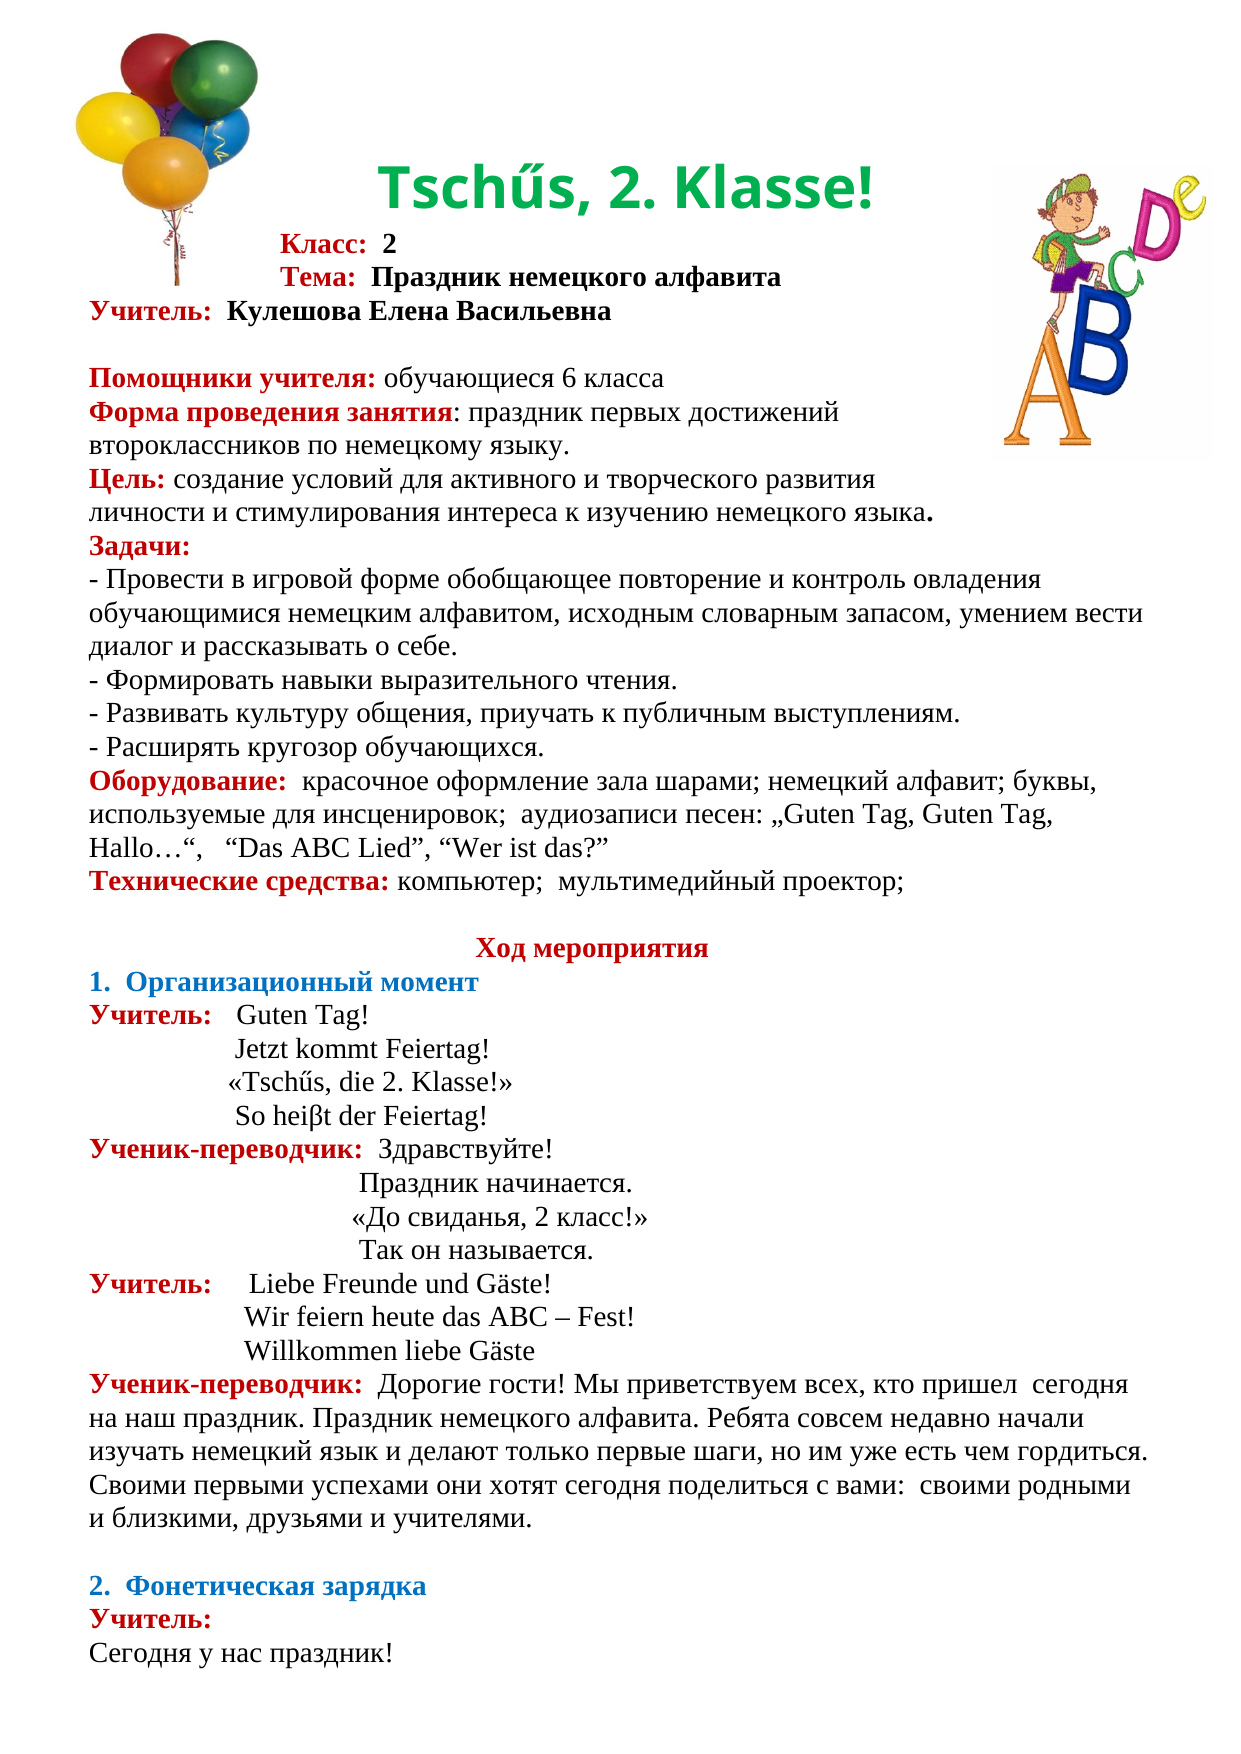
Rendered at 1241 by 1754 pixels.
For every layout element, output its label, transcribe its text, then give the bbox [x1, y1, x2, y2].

picture [68, 26, 261, 286]
text - Формировать навыки выразительного чтения. [89, 662, 1152, 696]
text Так он называется. [89, 1232, 1152, 1266]
text Учитель: Кулешова Елена Васильевна [89, 293, 990, 327]
text Цель: создание условий для активного и творческого развития личности и стимулирования интереса к изучению немецкого языка. [89, 461, 1152, 528]
text Учитель: [89, 1601, 1152, 1635]
text - Провести в игровой форме обобщающее повторение и контроль овладения обучающимися немецким алфавитом, исходным словарным запасом, умением вести диалог и рассказывать о себе. [89, 561, 1152, 662]
text Wir feiern heute das ABC – Fest! [162, 1299, 1152, 1333]
text Ученик-переводчик: Дорогие гости! Мы приветствуем всех, кто пришел сегодня на наш праздник. Праздник немецкого алфавита. Ребята совсем недавно начали изучать немецкий язык и делают только первые шаги, но им уже есть чем гордиться. Своими первыми успехами они хотят сегодня поделиться с вами: своими родными и близкими, друзьями и учителями. [89, 1366, 1152, 1534]
text Willkommen liebe Gäste [162, 1333, 1152, 1366]
text Учитель: Guten Tag! [89, 997, 1152, 1031]
text Форма проведения занятия: праздник первых достижений второклассников по немецкому языку. [89, 394, 990, 461]
text Тема: Праздник немецкого алфавита [89, 259, 990, 293]
text Ход мероприятия [89, 930, 1152, 964]
text Праздник начинается. [89, 1165, 1152, 1199]
text Ученик-переводчик: Здравствуйте! [89, 1132, 1152, 1165]
text 2. Фонетическая зарядка [89, 1568, 1152, 1601]
text «До свиданья, 2 класс!» [89, 1199, 1152, 1232]
text Помощники учителя: обучающиеся 6 класса [89, 360, 990, 394]
text - Развивать культуру общения, приучать к публичным выступлениям. [89, 696, 1152, 729]
text «Tschűs, die 2. Klasse!» [89, 1064, 1152, 1098]
picture [990, 164, 1213, 461]
text Jetzt kommt Feiertag! [89, 1031, 1152, 1064]
text Tschűs, 2. Klasse! [261, 146, 1152, 226]
text Технические средства: компьютер; мультимедийный проектор; [89, 863, 1152, 897]
text Сегодня у нас праздник! [89, 1635, 1152, 1668]
text Оборудование: красочное оформление зала шарами; немецкий алфавит; буквы, используемые для инсценировок; аудиозаписи песен: „Guten Tag, Guten Tag, Hallo…“, “Das ABC Lied”, “Wer ist das?” [89, 763, 1152, 863]
text Задачи: [89, 528, 1152, 561]
text Класс: 2 [261, 226, 990, 259]
text - Расширять кругозор обучающихся. [89, 729, 1152, 763]
text 1. Организационный момент [89, 964, 1152, 997]
text Учитель: Liebe Freunde und Gäste! [89, 1266, 1152, 1299]
text So heiβt der Feiertag! [89, 1098, 1152, 1132]
